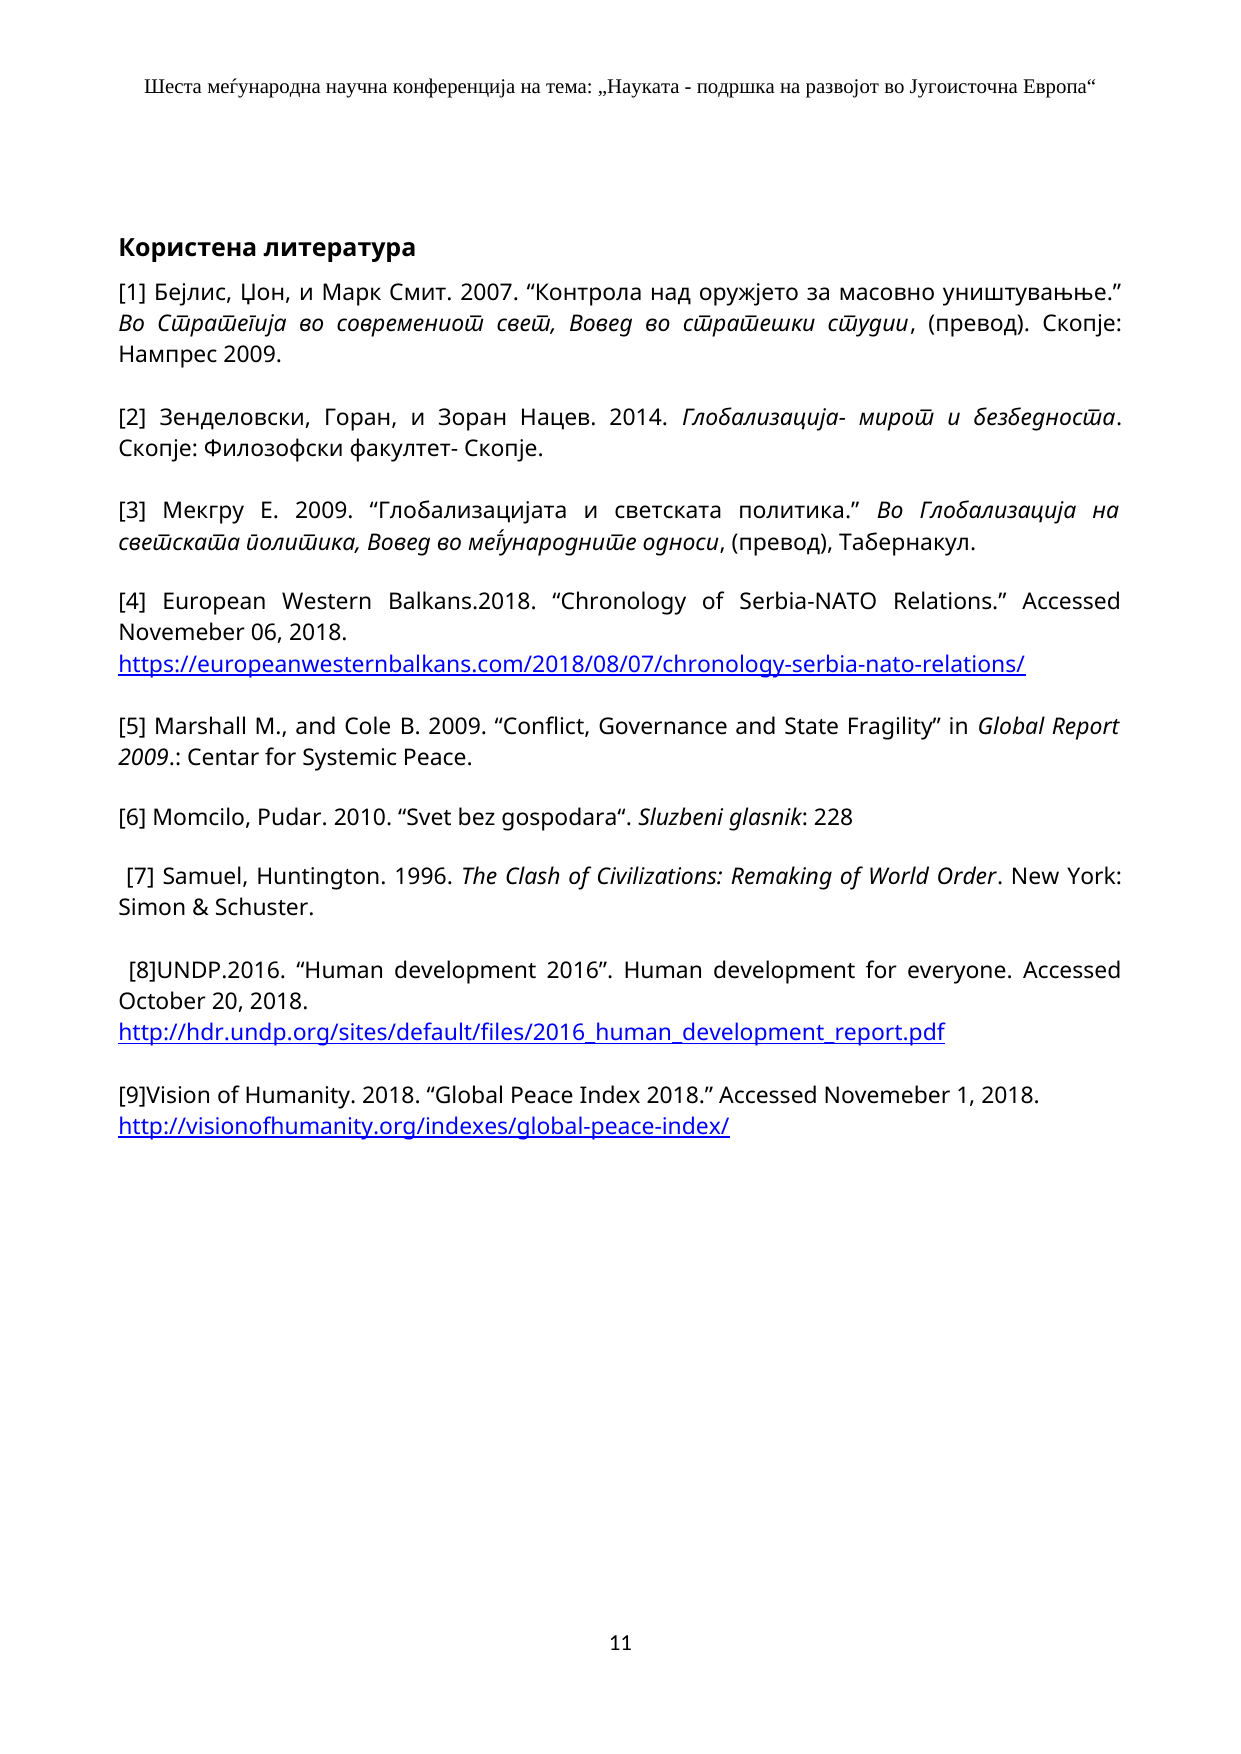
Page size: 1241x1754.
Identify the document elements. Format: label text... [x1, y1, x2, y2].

text [1] Бејлис, Џон, и Марк Смит. 2007. “Контрола над оружјето за масовно уништувањње.” Во Стратегија во современиот свет, Вовед во стратешки студии, (превод). Скопје: Нампрес 2009. [118, 276, 1122, 369]
text http://visionofhumanity.org/indexes/global-peace-index/ [118, 1110, 1122, 1141]
text [7] Samuel, Huntington. 1996. The Clash of Civilizations: Remaking of World Order. New York: Simon & Schuster. [118, 860, 1122, 922]
text https://europeanwesternbalkans.com/2018/08/07/chronology-serbia-nato-relations/ [118, 647, 1122, 679]
text [2] Зенделовски, Горан, и Зоран Нацев. 2014. Глобализација- мирот и безбедноста. Скопје: Филозофски факултет- Скопје. [118, 401, 1122, 463]
text [4] European Western Balkans.2018. “Chronology of Serbia-NATO Relations.” Accessed Novemeber 06, 2018. [118, 585, 1122, 647]
text [6] Momcilo, Pudar. 2010. “Svet bez gospodara“. Sluzbeni glasnik: 228 [118, 801, 1122, 832]
text [3] Мекгру Е. 2009. “Глобализацијата и светската политика.” Во Глобализација на светската политика, Вовед во меѓународните односи, (превод), Табернакул. [118, 494, 1122, 557]
text [5] Marshall M., and Cole B. 2009. “Conflict, Governance and State Fragility” in Global Report 2009.: Centar for Systemic Peace. [118, 710, 1122, 772]
text Користена литература [118, 229, 1122, 263]
text http://hdr.undp.org/sites/default/files/2016_human_development_report.pdf [118, 1016, 1122, 1047]
text [9]Vision of Humanity. 2018. “Global Peace Index 2018.” Accessed Novemeber 1, 2018. [118, 1078, 1122, 1110]
text [8]UNDP.2016. “Human development 2016”. Human development for everyone. Accessed October 20, 2018. [118, 953, 1122, 1016]
